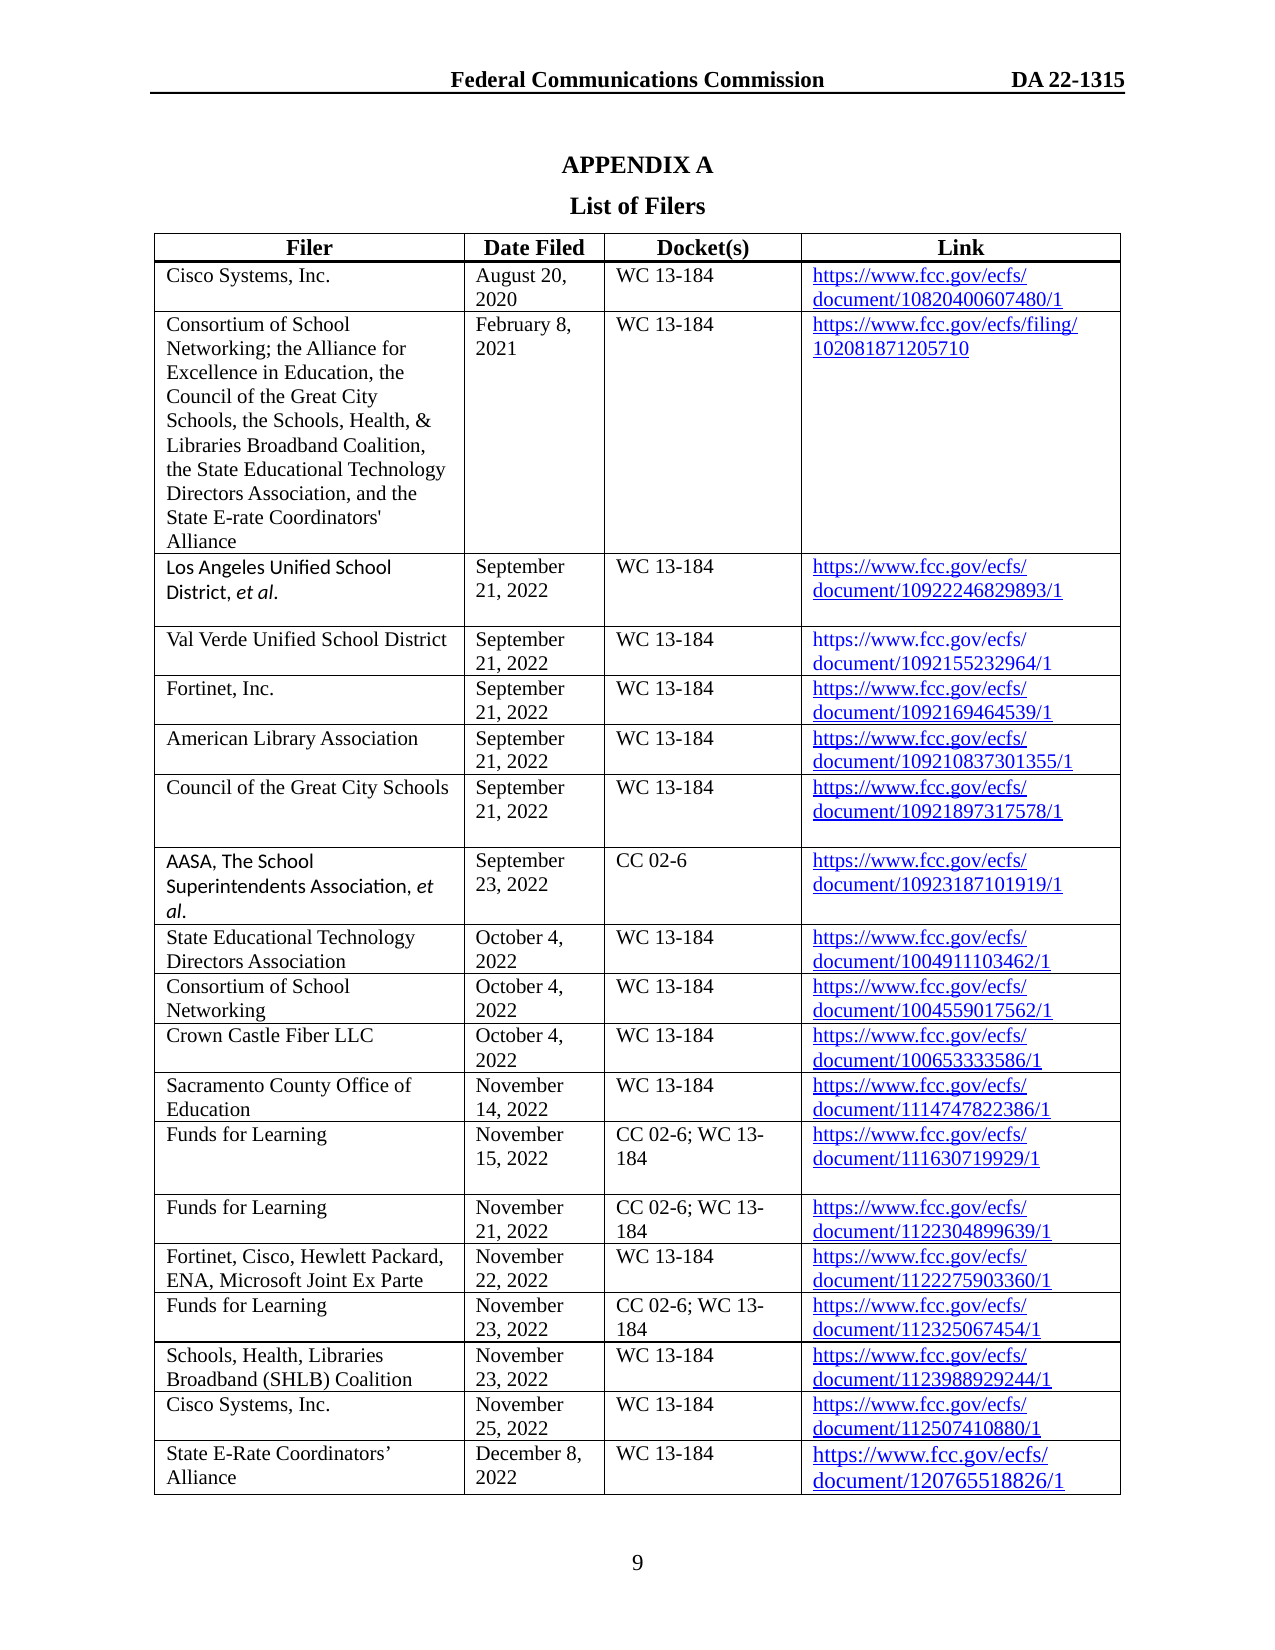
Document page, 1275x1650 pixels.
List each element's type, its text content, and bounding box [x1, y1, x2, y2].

table_cell https://www.fcc.gov/ecfs/document/1092155232964/1 [802, 627, 1120, 675]
table_cell October 4, 2022 [465, 1024, 604, 1072]
table_cell September 21, 2022 [465, 725, 604, 773]
table_cell WC 13-184 [605, 627, 801, 675]
table_cell WC 13-184 [605, 1441, 801, 1493]
table_cell WC 13-184 [605, 925, 801, 973]
table_cell https://www.fcc.gov/ecfs/document/1092169464539/1 [802, 676, 1120, 724]
table_cell September 21, 2022 [465, 627, 604, 675]
table_cell https://www.fcc.gov/ecfs/document/1122275903360/1 [802, 1244, 1120, 1292]
table_cell October 4, 2022 [465, 974, 604, 1022]
table_header Filer [155, 234, 464, 260]
table_cell February 8, 2021 [465, 312, 604, 553]
table_cell https://www.fcc.gov/ecfs/document/10820400607480/1 [802, 263, 1120, 311]
table_cell Schools, Health, Libraries Broadband (SHLB) Coalition [155, 1343, 464, 1391]
table_cell WC 13-184 [605, 775, 801, 847]
table_cell WC 13-184 [605, 312, 801, 553]
table_cell https://www.fcc.gov/ecfs/document/1004911103462/1 [802, 925, 1120, 973]
table_header Link [802, 234, 1120, 260]
table_cell State Educational Technology Directors Association [155, 925, 464, 973]
table_cell WC 13-184 [605, 974, 801, 1022]
table_cell https://www.fcc.gov/ecfs/document/10923187101919/1 [802, 848, 1120, 924]
table_cell CC 02-6 [605, 848, 801, 924]
table_cell WC 13-184 [605, 1343, 801, 1391]
table_cell Cisco Systems, Inc. [155, 263, 464, 311]
table_cell WC 13-184 [605, 676, 801, 724]
table_cell September 21, 2022 [465, 676, 604, 724]
table_cell September 23, 2022 [465, 848, 604, 924]
table_cell Sacramento County Office of Education [155, 1073, 464, 1121]
table_cell CC 02-6; WC 13-184 [605, 1293, 801, 1341]
table_cell WC 13-184 [605, 554, 801, 626]
table_cell October 4, 2022 [465, 925, 604, 973]
table_cell November 21, 2022 [465, 1195, 604, 1243]
table_cell November 25, 2022 [465, 1392, 604, 1440]
table_cell November 14, 2022 [465, 1073, 604, 1121]
table_cell Funds for Learning [155, 1122, 464, 1194]
table_cell https://www.fcc.gov/ecfs/document/100653333586/1 [802, 1024, 1120, 1072]
table_cell CC 02-6; WC 13-184 [605, 1195, 801, 1243]
text APPENDIX A [150, 150, 1125, 179]
table_cell https://www.fcc.gov/ecfs/document/112507410880/1 [802, 1392, 1120, 1440]
table_cell State E-Rate Coordinators’ Alliance [155, 1441, 464, 1493]
table_cell https://www.fcc.gov/ecfs/document/1123988929244/1 [802, 1343, 1120, 1391]
table_cell https://www.fcc.gov/ecfs/filing/102081871205710 [802, 312, 1120, 553]
table_cell https://www.fcc.gov/ecfs/document/112325067454/1 [802, 1293, 1120, 1341]
table_cell https://www.fcc.gov/ecfs/document/10921897317578/1 [802, 775, 1120, 847]
text List of Filers [150, 191, 1125, 220]
table_cell https://www.fcc.gov/ecfs/document/1114747822386/1 [802, 1073, 1120, 1121]
table_cell WC 13-184 [605, 263, 801, 311]
table_cell Val Verde Unified School District [155, 627, 464, 675]
table_cell Funds for Learning [155, 1195, 464, 1243]
table_cell December 8, 2022 [465, 1441, 604, 1493]
table_cell https://www.fcc.gov/ecfs/document/10922246829893/1 [802, 554, 1120, 626]
table_cell August 20, 2020 [465, 263, 604, 311]
table_cell Funds for Learning [155, 1293, 464, 1341]
table_cell WC 13-184 [605, 1392, 801, 1440]
table_cell https://www.fcc.gov/ecfs/document/1004559017562/1 [802, 974, 1120, 1022]
table_cell WC 13-184 [605, 1073, 801, 1121]
table_cell WC 13-184 [605, 725, 801, 773]
table_cell Fortinet, Cisco, Hewlett Packard, ENA, Microsoft Joint Ex Parte [155, 1244, 464, 1292]
table_cell https://www.fcc.gov/ecfs/document/109210837301355/1 [802, 725, 1120, 773]
table_cell November 23, 2022 [465, 1293, 604, 1341]
table_cell November 15, 2022 [465, 1122, 604, 1194]
table_cell https://www.fcc.gov/ecfs/document/120765518826/1 [802, 1441, 1120, 1493]
table_cell WC 13-184 [605, 1244, 801, 1292]
table_cell November 23, 2022 [465, 1343, 604, 1391]
table_cell September 21, 2022 [465, 554, 604, 626]
table_cell September 21, 2022 [465, 775, 604, 847]
table_header Docket(s) [605, 234, 801, 260]
table_header Date Filed [465, 234, 604, 260]
table_cell Consortium of School Networking [155, 974, 464, 1022]
table_cell https://www.fcc.gov/ecfs/document/111630719929/1 [802, 1122, 1120, 1194]
table_cell Consortium of School Networking; the Alliance for Excellence in Education, the Council of the Great City Schools, the Schools, Health, & Libraries Broadband Coalition, the State Educational Technology Directors Association, and the State E-rate Coordinators' Alliance [155, 312, 464, 553]
table_cell American Library Association [155, 725, 464, 773]
table_cell Cisco Systems, Inc. [155, 1392, 464, 1440]
table_cell Council of the Great City Schools [155, 775, 464, 847]
table_cell AASA, The School Superintendents Association, et al. [155, 848, 464, 924]
table_cell Crown Castle Fiber LLC [155, 1024, 464, 1072]
table_cell https://www.fcc.gov/ecfs/document/1122304899639/1 [802, 1195, 1120, 1243]
table_cell Fortinet, Inc. [155, 676, 464, 724]
table_cell WC 13-184 [605, 1024, 801, 1072]
table_cell CC 02-6; WC 13-184 [605, 1122, 801, 1194]
table_cell November 22, 2022 [465, 1244, 604, 1292]
table_cell Los Angeles Unified School District, et al. [155, 554, 464, 626]
